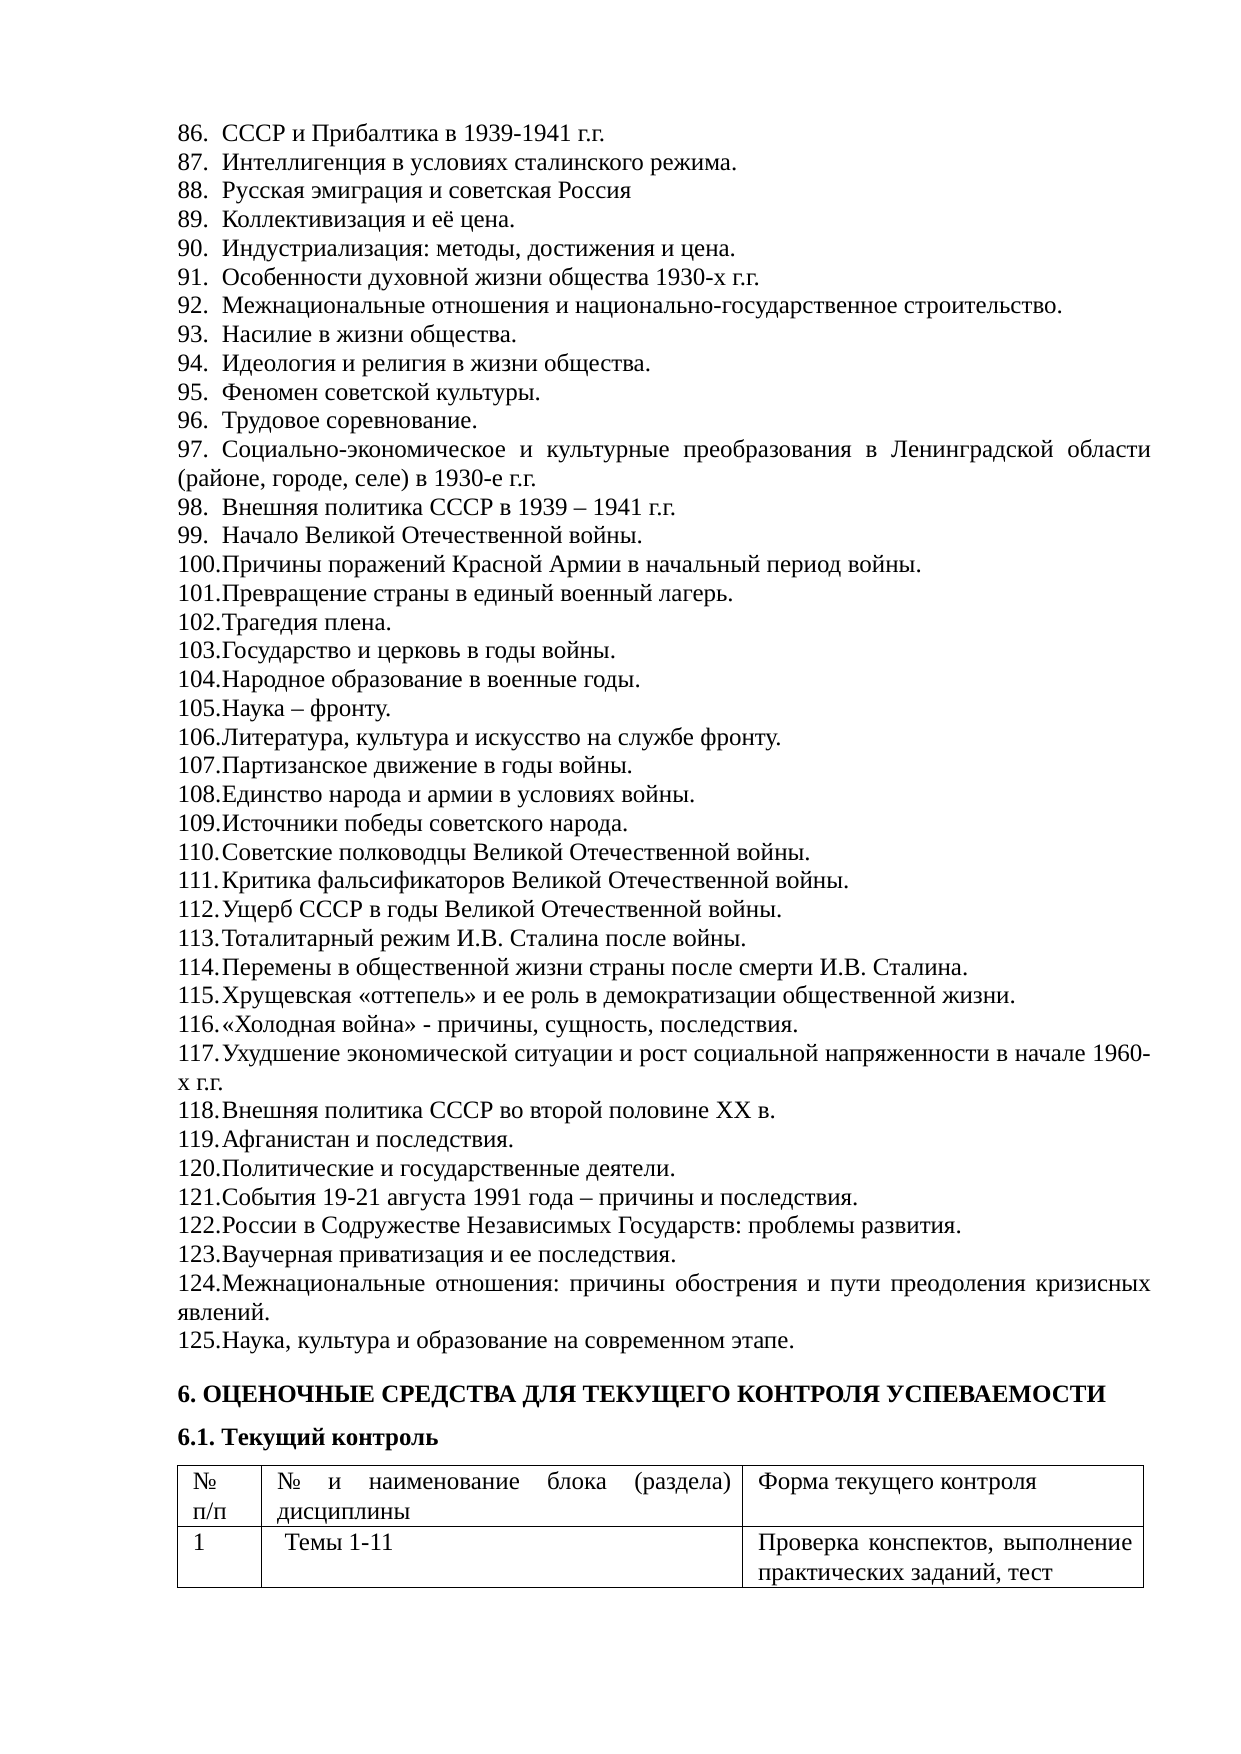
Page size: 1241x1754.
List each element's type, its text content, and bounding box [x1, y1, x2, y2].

list Индустриализация: методы, достижения и цена. [177, 233, 1152, 262]
list Советские полководцы Великой Отечественной войны. [177, 837, 1152, 866]
list России в Содружестве Независимых Государств: проблемы развития. [177, 1211, 1152, 1239]
list Политические и государственные деятели. [177, 1153, 1152, 1182]
list Партизанское движение в годы войны. [177, 751, 1152, 779]
list Превращение страны в единый военный лагерь. [177, 578, 1152, 607]
list Перемены в общественной жизни страны после смерти И.В. Сталина. [177, 952, 1152, 981]
list Ваучерная приватизация и ее последствия. [177, 1239, 1152, 1268]
list Коллективизация и её цена. [177, 204, 1152, 233]
list Ущерб СССР в годы Великой Отечественной войны. [177, 894, 1152, 923]
text 6.1. Текущий контроль [177, 1422, 1152, 1451]
list Единство народа и армии в условиях войны. [177, 779, 1152, 808]
list Хрущевская «оттепель» и ее роль в демократизации общественной жизни. [177, 981, 1152, 1009]
list Особенности духовной жизни общества 1930-х г.г. [177, 262, 1152, 291]
list Наука – фронту. [177, 693, 1152, 722]
list Причины поражений Красной Армии в начальный период войны. [177, 549, 1152, 578]
list Насилие в жизни общества. [177, 319, 1152, 348]
list Идеология и религия в жизни общества. [177, 348, 1152, 377]
list Наука, культура и образование на современном этапе. [177, 1326, 1152, 1354]
list Трудовое соревнование. [177, 406, 1152, 434]
list Межнациональные отношения и национально-государственное строительство. [177, 291, 1152, 319]
list Внешняя политика СССР в 1939 – 1941 г.г. [177, 492, 1152, 521]
table_cell 1 [178, 1527, 261, 1587]
table_header №п/п [178, 1466, 261, 1526]
list Феномен советской культуры. [177, 377, 1152, 406]
list Интеллигенция в условиях сталинского режима. [177, 147, 1152, 176]
list События 19-21 августа 1991 года – причины и последствия. [177, 1182, 1152, 1211]
list Русская эмиграция и советская Россия [177, 176, 1152, 204]
list Тоталитарный режим И.В. Сталина после войны. [177, 923, 1152, 952]
text 6. Оценочные средства для текущего контроля успеваемости [177, 1379, 1152, 1408]
list Народное образование в военные годы. [177, 664, 1152, 693]
list Трагедия плена. [177, 607, 1152, 636]
list Межнациональные отношения: причины обострения и пути преодоления кризисных явлений. [177, 1268, 1152, 1326]
table_header № и наименование блока (раздела) дисциплины [262, 1466, 742, 1526]
list Внешняя политика СССР во второй половине XX в. [177, 1096, 1152, 1124]
table_header Форма текущего контроля [743, 1466, 1143, 1526]
list Литература, культура и искусство на службе фронту. [177, 722, 1152, 751]
list СССР и Прибалтика в 1939-1941 г.г. [177, 118, 1152, 147]
table_cell Проверка конспектов, выполнение практических заданий, тест [743, 1527, 1143, 1587]
list Начало Великой Отечественной войны. [177, 521, 1152, 549]
list Социально-экономическое и культурные преобразования в Ленинградской области (районе, городе, селе) в 1930-е г.г. [177, 434, 1152, 492]
list Источники победы советского народа. [177, 808, 1152, 837]
list Государство и церковь в годы войны. [177, 636, 1152, 664]
list Афганистан и последствия. [177, 1124, 1152, 1153]
table_cell Темы 1-11 [262, 1527, 742, 1587]
list «Холодная война» - причины, сущность, последствия. [177, 1009, 1152, 1038]
list Ухудшение экономической ситуации и рост социальной напряженности в начале 1960-х г.г. [177, 1038, 1152, 1096]
list Критика фальсификаторов Великой Отечественной войны. [177, 866, 1152, 894]
